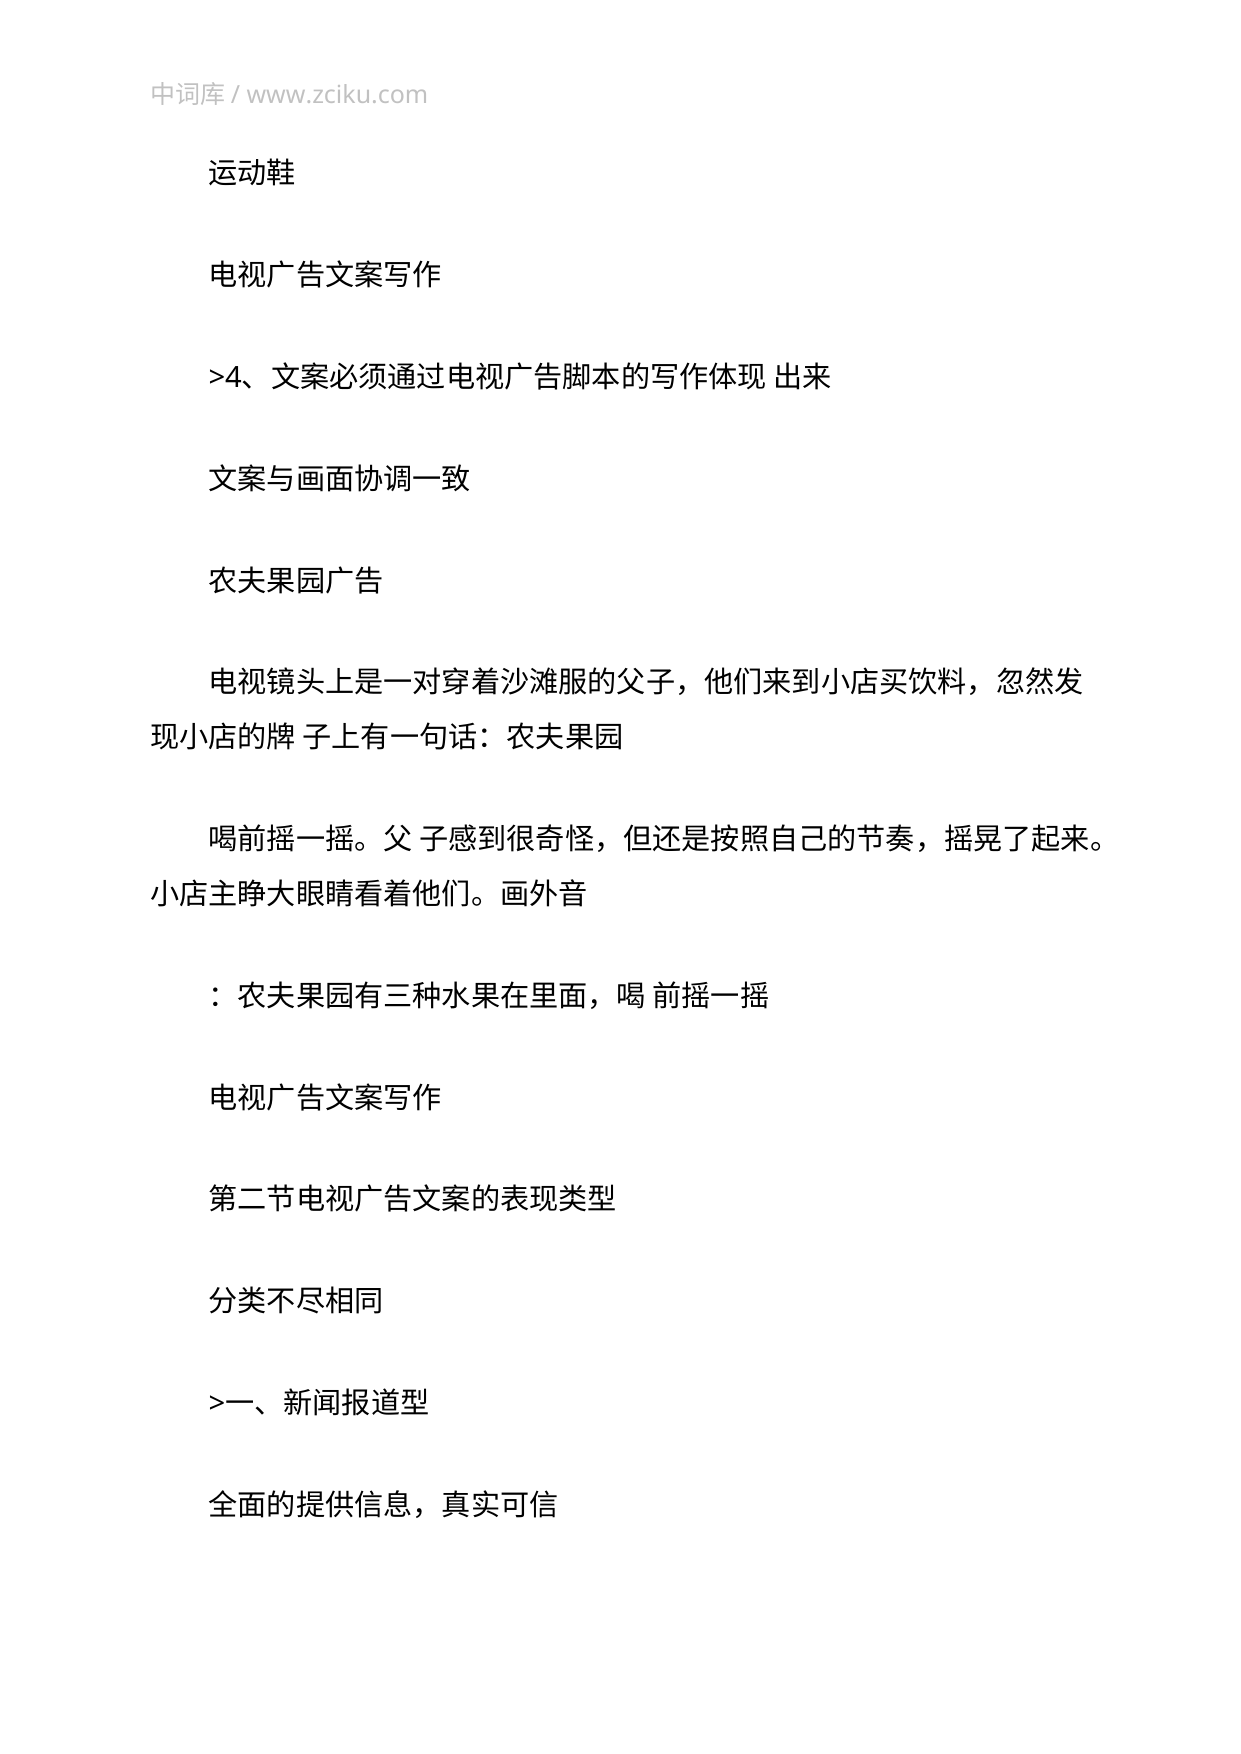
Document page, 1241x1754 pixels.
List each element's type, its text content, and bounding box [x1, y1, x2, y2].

text 运动鞋 [150, 150, 1090, 192]
text >一、新闻报道型 [150, 1379, 1090, 1422]
text 第二节电视广告文案的表现类型 [150, 1176, 1090, 1218]
text ：农夫果园有三种水果在里面，喝 前摇一摇 [150, 972, 1090, 1015]
text 喝前摇一摇。父 子感到很奇怪，但还是按照自己的节奏，摇晃了起来。小店主睁大眼睛看着他们。画外音 [150, 816, 1090, 913]
text 电视镜头上是一对穿着沙滩服的父子，他们来到小店买饮料，忽然发现小店的牌 子上有一句话：农夫果园 [150, 659, 1090, 756]
text 农夫果园广告 [150, 557, 1090, 599]
text 分类不尽相同 [150, 1278, 1090, 1320]
text 电视广告文案写作 [150, 1074, 1090, 1116]
text 电视广告文案写作 [150, 252, 1090, 294]
text 文案与画面协调一致 [150, 456, 1090, 498]
text >4、文案必须通过电视广告脚本的写作体现 出来 [150, 353, 1090, 396]
text 全面的提供信息，真实可信 [150, 1481, 1090, 1524]
